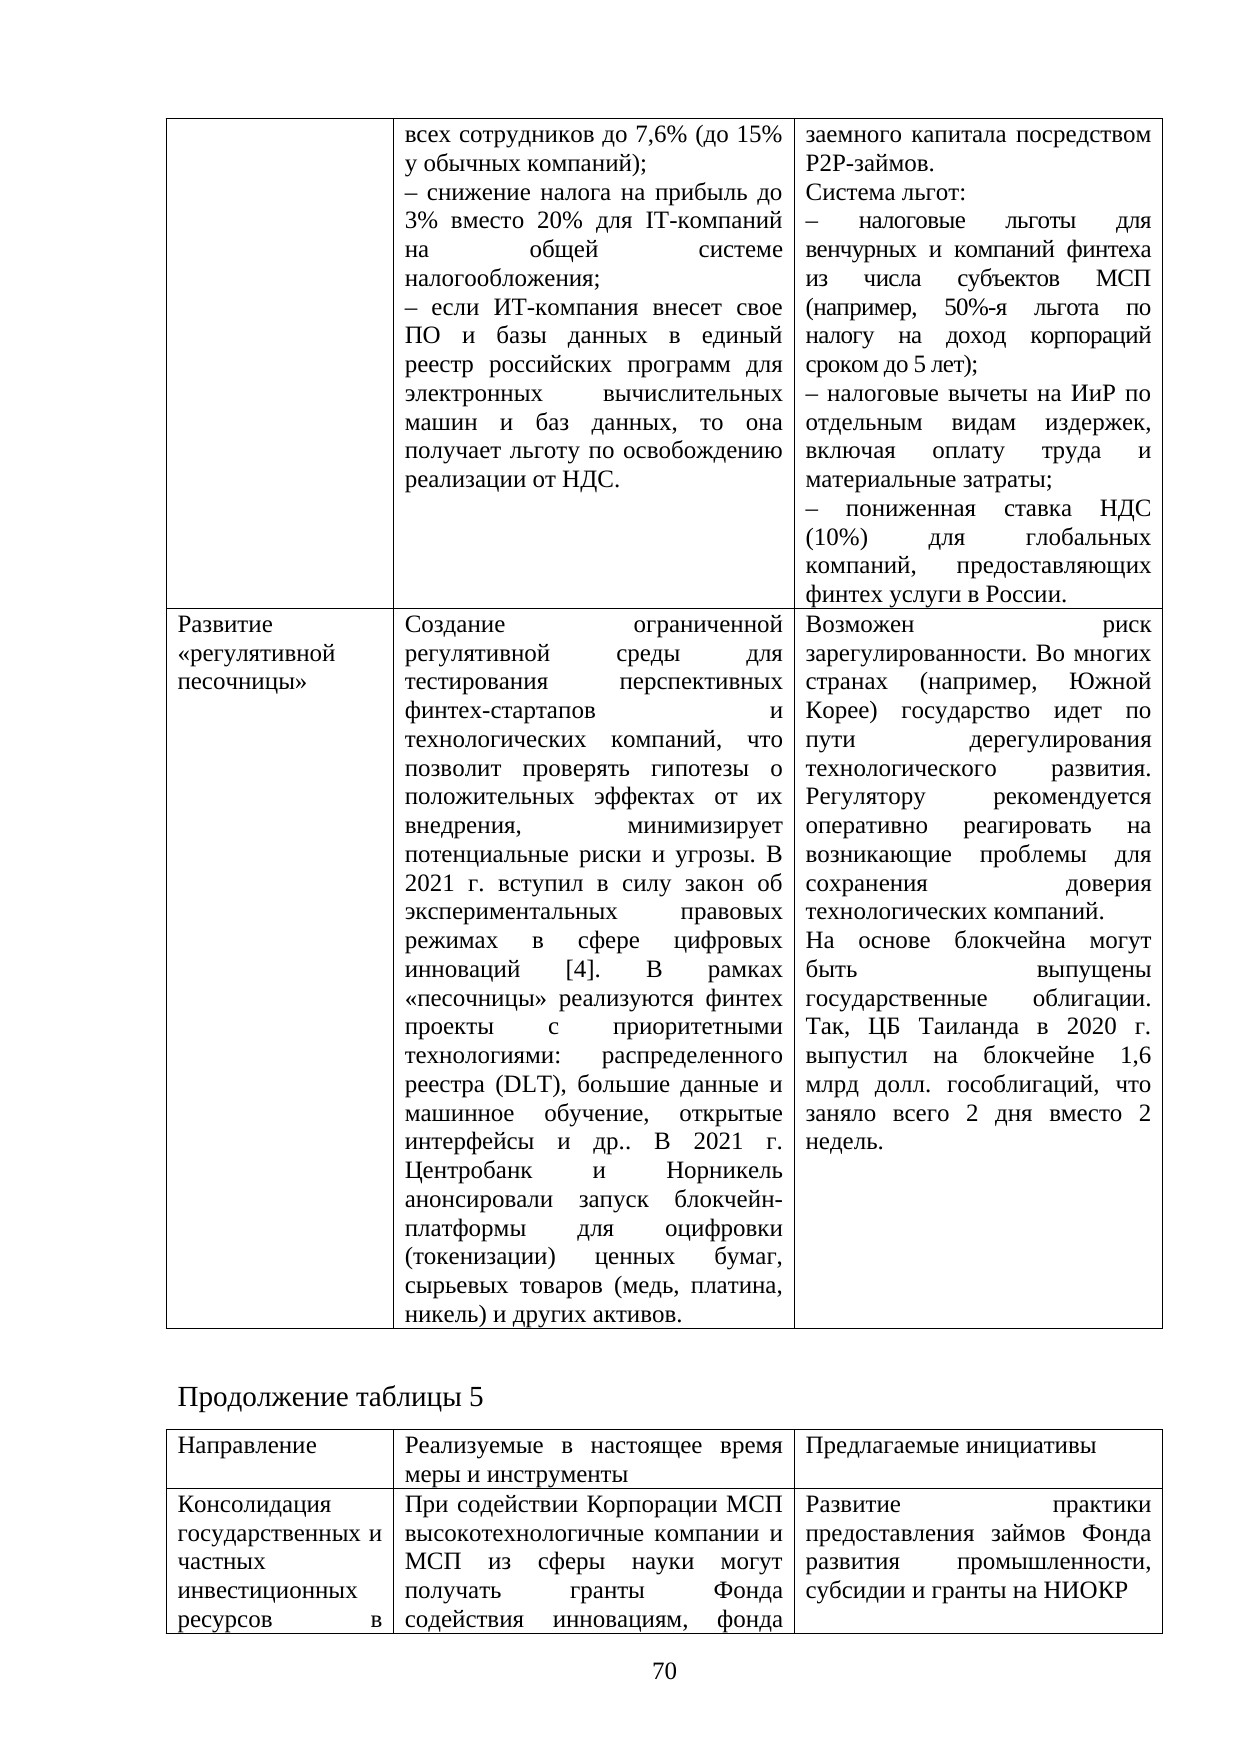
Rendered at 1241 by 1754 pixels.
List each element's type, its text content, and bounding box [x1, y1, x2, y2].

table_header Направление [167, 1430, 393, 1488]
table_cell Создание ограниченной регулятивной среды для тестирования перспективных финтех-стартапов и технологических компаний, что позволит проверять гипотезы о положительных эффектах от их внедрения, минимизирует потенциальные риски и угрозы. В 2021 г. вступил в силу закон об экспериментальных правовых режимах в сфере цифровых инноваций [4]. В рамках «песочницы» реализуются финтех проекты с приоритетными технологиями: распределенного реестра (DLT), большие данные и машинное обучение, открытые интерфейсы и др.. В 2021 г. Центробанк и Норникель анонсировали запуск блокчейн-платформы для оцифровки (токенизации) ценных бумаг, сырьевых товаров (медь, платина, никель) и других активов. [394, 609, 794, 1328]
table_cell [394, 119, 794, 608]
text Продолжение таблицы 5 [177, 1379, 1152, 1413]
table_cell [167, 1489, 393, 1633]
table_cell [394, 1489, 794, 1633]
table_header Предлагаемые инициативы [795, 1430, 1162, 1488]
table_cell Возможен риск зарегулированности. Во многих странах (например, Южной Корее) государство идет по пути дерегулирования технологического развития. Регулятору рекомендуется оперативно реагировать на возникающие проблемы для сохранения доверия технологических компаний. На основе блокчейна могут быть выпущены государственные облигации. Так, ЦБ Таиланда в 2020 г. выпустил на блокчейне 1,6 млрд долл. гособлигаций, что заняло всего 2 дня вместо 2 недель. [795, 609, 1162, 1328]
table_cell Развитие «регулятивной песочницы» [167, 609, 393, 1328]
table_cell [795, 1489, 1162, 1633]
table_header Реализуемые в настоящее время меры и инструменты [394, 1430, 794, 1488]
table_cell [167, 119, 393, 608]
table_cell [795, 119, 1162, 608]
